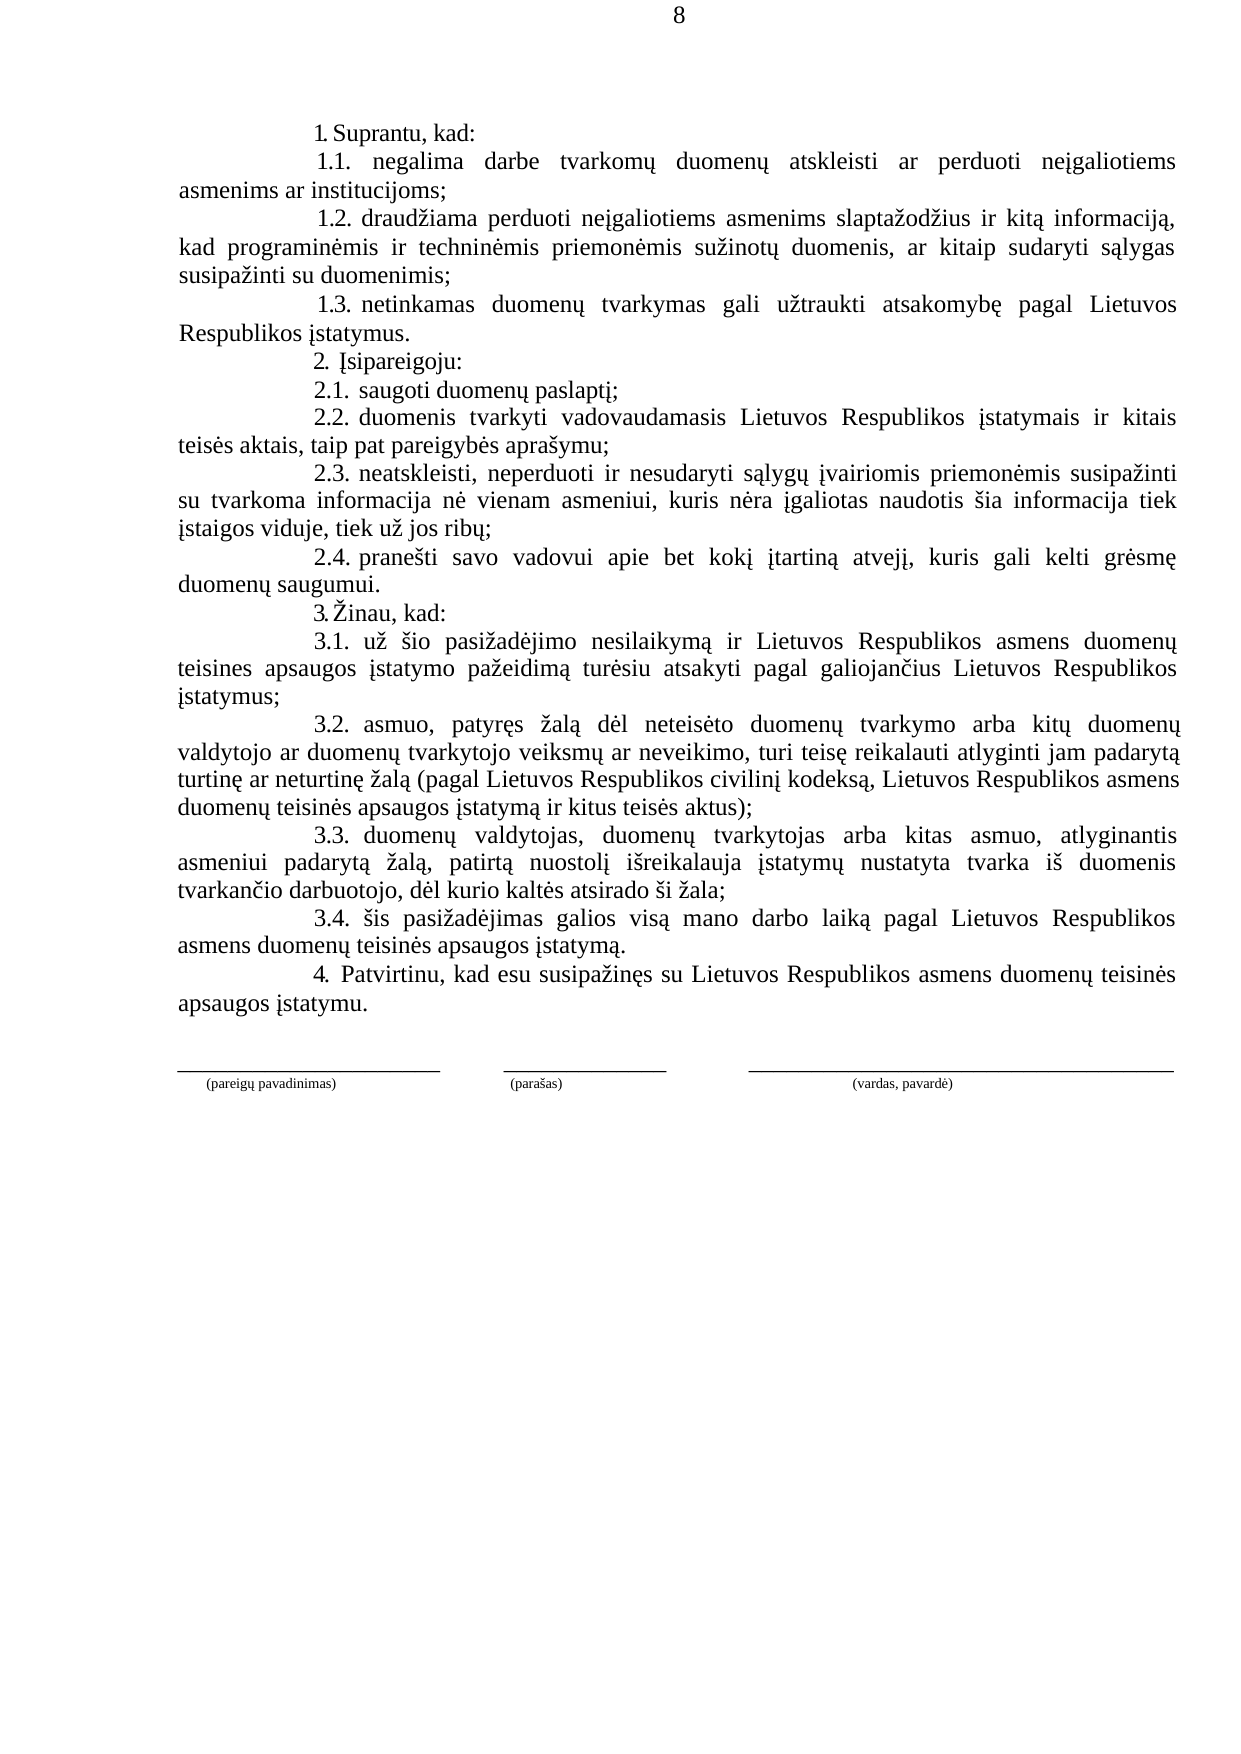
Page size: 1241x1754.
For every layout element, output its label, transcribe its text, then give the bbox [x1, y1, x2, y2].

list neatskleisti, neperduoti ir nesudaryti sąlygų įvairiomis priemonėmis susipažinti su tvarkoma informacija nė vienam asmeniui, kuris nėra įgaliotas naudotis šia informacija tiek įstaigos viduje, tiek už jos ribų; [178, 459, 1178, 542]
list draudžiama perduoti neįgaliotiems asmenims slaptažodžius ir kitą informaciją, kad programinėmis ir techninėmis priemonėmis sužinotų duomenis, ar kitaip sudaryti sąlygas susipažinti su duomenimis; [179, 204, 1176, 289]
list pranešti savo vadovui apie bet kokį įtartiną atvejį, kuris gali kelti grėsmę duomenų saugumui. [178, 543, 1177, 598]
list netinkamas duomenų tvarkymas gali užtraukti atsakomybę pagal Lietuvos Respublikos įstatymus. [179, 289, 1177, 347]
list šis pasižadėjimas galios visą mano darbo laiką pagal Lietuvos Respublikos asmens duomenų teisinės apsaugos įstatymą. [177, 904, 1177, 959]
list saugoti duomenų paslaptį; [314, 376, 1181, 404]
list duomenų valdytojas, duomenų tvarkytojas arba kitas asmuo, atlyginantis asmeniui padarytą žalą, patirtą nuostolį išreikalauja įstatymų nustatyta tvarka iš duomenis tvarkančio darbuotojo, dėl kurio kaltės atsirado ši žala; [177, 821, 1177, 904]
list duomenis tvarkyti vadovaudamasis Lietuvos Respublikos įstatymais ir kitais teisės aktais, taip pat pareigybės aprašymu; [178, 404, 1177, 459]
text (pareigų pavadinimas) (parašas) (vardas, pavardė) [177, 1074, 1181, 1103]
list už šio pasižadėjimo nesilaikymą ir Lietuvos Respublikos asmens duomenų teisines apsaugos įstatymo pažeidimą turėsiu atsakyti pagal galiojančius Lietuvos Respublikos įstatymus; [177, 627, 1178, 710]
text 3. Žinau, kad: [313, 598, 1181, 627]
text 1.1. negalima darbe tvarkomų duomenų atskleisti ar perduoti neįgaliotiems asmenims ar institucijoms; [179, 147, 1177, 204]
list asmuo, patyręs žalą dėl neteisėto duomenų tvarkymo arba kitų duomenų valdytojo ar duomenų tvarkytojo veiksmų ar neveikimo, turi teisę reikalauti atlyginti jam padarytą turtinę ar neturtinę žalą (pagal Lietuvos Respublikos civilinį kodeksą, Lietuvos Respublikos asmens duomenų teisinės apsaugos įstatymą ir kitus teisės aktus); [177, 710, 1181, 821]
text 4. Patvirtinu, kad esu susipažinęs su Lietuvos Respublikos asmens duomenų teisinės apsaugos įstatymu. [178, 959, 1177, 1017]
text 1. Suprantu, kad: [313, 118, 1181, 147]
text 2. Įsipareigoju: [313, 347, 1181, 375]
text _____________________ _____________ __________________________________ [177, 1046, 1177, 1074]
